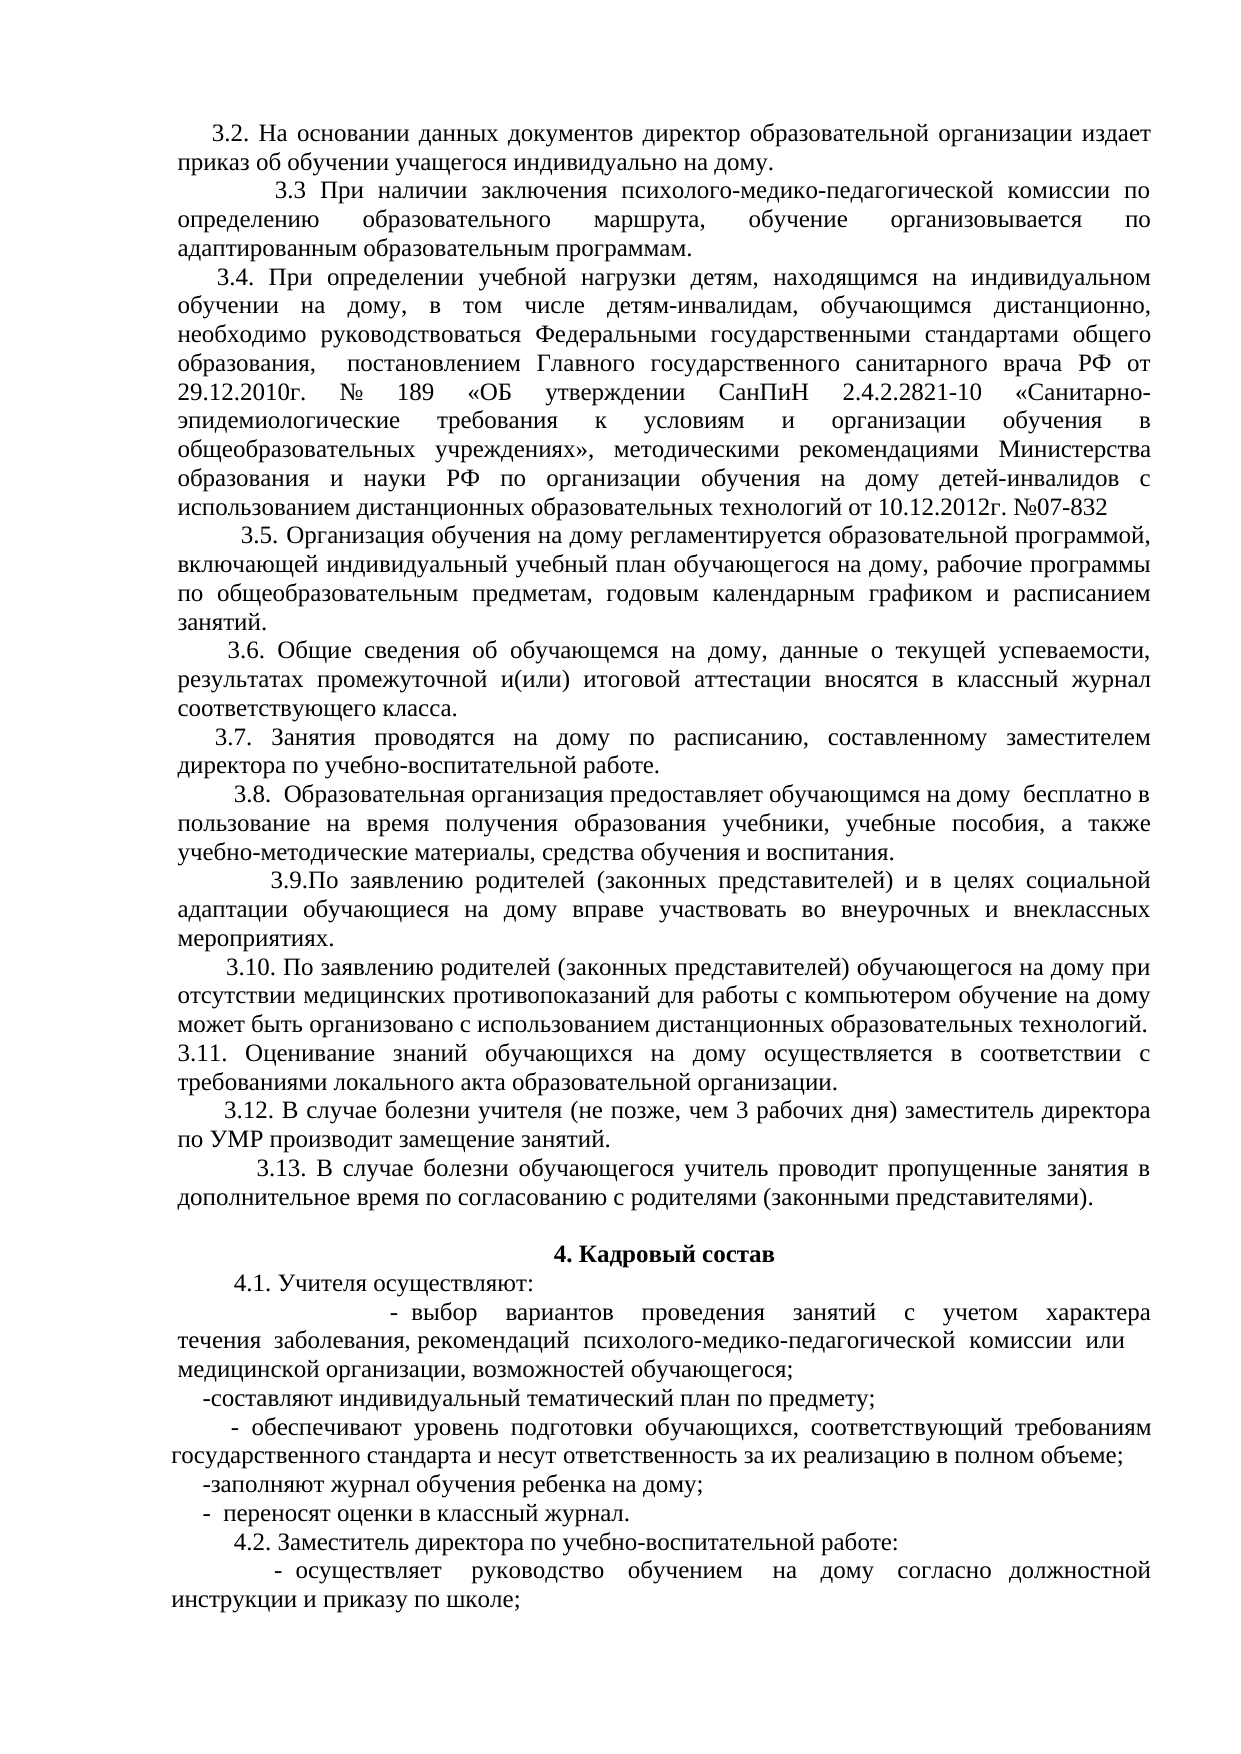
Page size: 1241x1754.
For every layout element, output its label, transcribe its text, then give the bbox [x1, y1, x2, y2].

text 3.10. По заявлению родителей (законных представителей) обучающегося на дому при отсутствии медицинских противопоказаний для работы с компьютером обучение на дому может быть организовано с использованием дистанционных образовательных технологий. [177, 952, 1152, 1038]
text 4.2. Заместитель директора по учебно-воспитательной работе: [177, 1527, 1152, 1556]
text 4.1. Учителя осуществляют: [177, 1268, 1152, 1297]
text - переносят оценки в классный журнал. [171, 1498, 1152, 1527]
text 3.6. Общие сведения об обучающемся на дому, данные о текущей успеваемости, результатах промежуточной и(или) итоговой аттестации вносятся в классный журнал соответствующего класса. [177, 636, 1152, 722]
text 3.7. Занятия проводятся на дому по расписанию, составленному заместителем директора по учебно-воспитательной работе. [177, 722, 1152, 779]
text 3.4. При определении учебной нагрузки детям, находящимся на индивидуальном обучении на дому, в том числе детям-инвалидам, обучающимся дистанционно, необходимо руководствоваться Федеральными государственными стандартами общего образования, постановлением Главного государственного санитарного врача РФ от 29.12.2010г. № 189 «ОБ утверждении СанПиН 2.4.2.2821-10 «Санитарно-эпидемиологические требования к условиям и организации обучения в общеобразовательных учреждениях», методическими рекомендациями Министерства образования и науки РФ по организации обучения на дому детей-инвалидов с использованием дистанционных образовательных технологий от 10.12.2012г. №07-832 [177, 262, 1152, 521]
text 3.13. В случае болезни обучающегося учитель проводит пропущенные занятия в дополнительное время по согласованию с родителями (законными представителями). [177, 1153, 1152, 1211]
text - осуществляет руководство обучением на дому согласно должностной инструкции и приказу по школе; [171, 1556, 1152, 1613]
text 3.8. Образовательная организация предоставляет обучающимся на дому бесплатно в пользование на время получения образования учебники, учебные пособия, а также учебно-методические материалы, средства обучения и воспитания. [177, 779, 1152, 866]
text 4. Кадровый состав [177, 1239, 1152, 1268]
text 3.3 При наличии заключения психолого-медико-педагогической комиссии по определению образовательного маршрута, обучение организовывается по адаптированным образовательным программам. [177, 176, 1152, 262]
text -составляют индивидуальный тематический план по предмету; [171, 1383, 1152, 1412]
text 3.2. На основании данных документов директор образовательной организации издает приказ об обучении учащегося индивидуально на дому. [177, 118, 1152, 176]
text 3.5. Организация обучения на дому регламентируется образовательной программой, включающей индивидуальный учебный план обучающегося на дому, рабочие программы по общеобразовательным предметам, годовым календарным графиком и расписанием занятий. [177, 521, 1152, 636]
text 3.11. Оценивание знаний обучающихся на дому осуществляется в соответствии с требованиями локального акта образовательной организации. [177, 1038, 1152, 1096]
text -заполняют журнал обучения ребенка на дому; [171, 1469, 1152, 1498]
text - выбор вариантов проведения занятий с учетом характера течения заболевания, рекомендаций психолого-медико-педагогической комиссии или медицинской организации, возможностей обучающегося; [140, 1297, 1152, 1383]
text - обеспечивают уровень подготовки обучающихся, соответствующий требованиям государственного стандарта и несут ответственность за их реализацию в полном объеме; [171, 1412, 1152, 1469]
text 3.12. В случае болезни учителя (не позже, чем 3 рабочих дня) заместитель директора по УМР производит замещение занятий. [177, 1096, 1152, 1153]
text 3.9.По заявлению родителей (законных представителей) и в целях социальной адаптации обучающиеся на дому вправе участвовать во внеурочных и внеклассных мероприятиях. [177, 866, 1152, 952]
